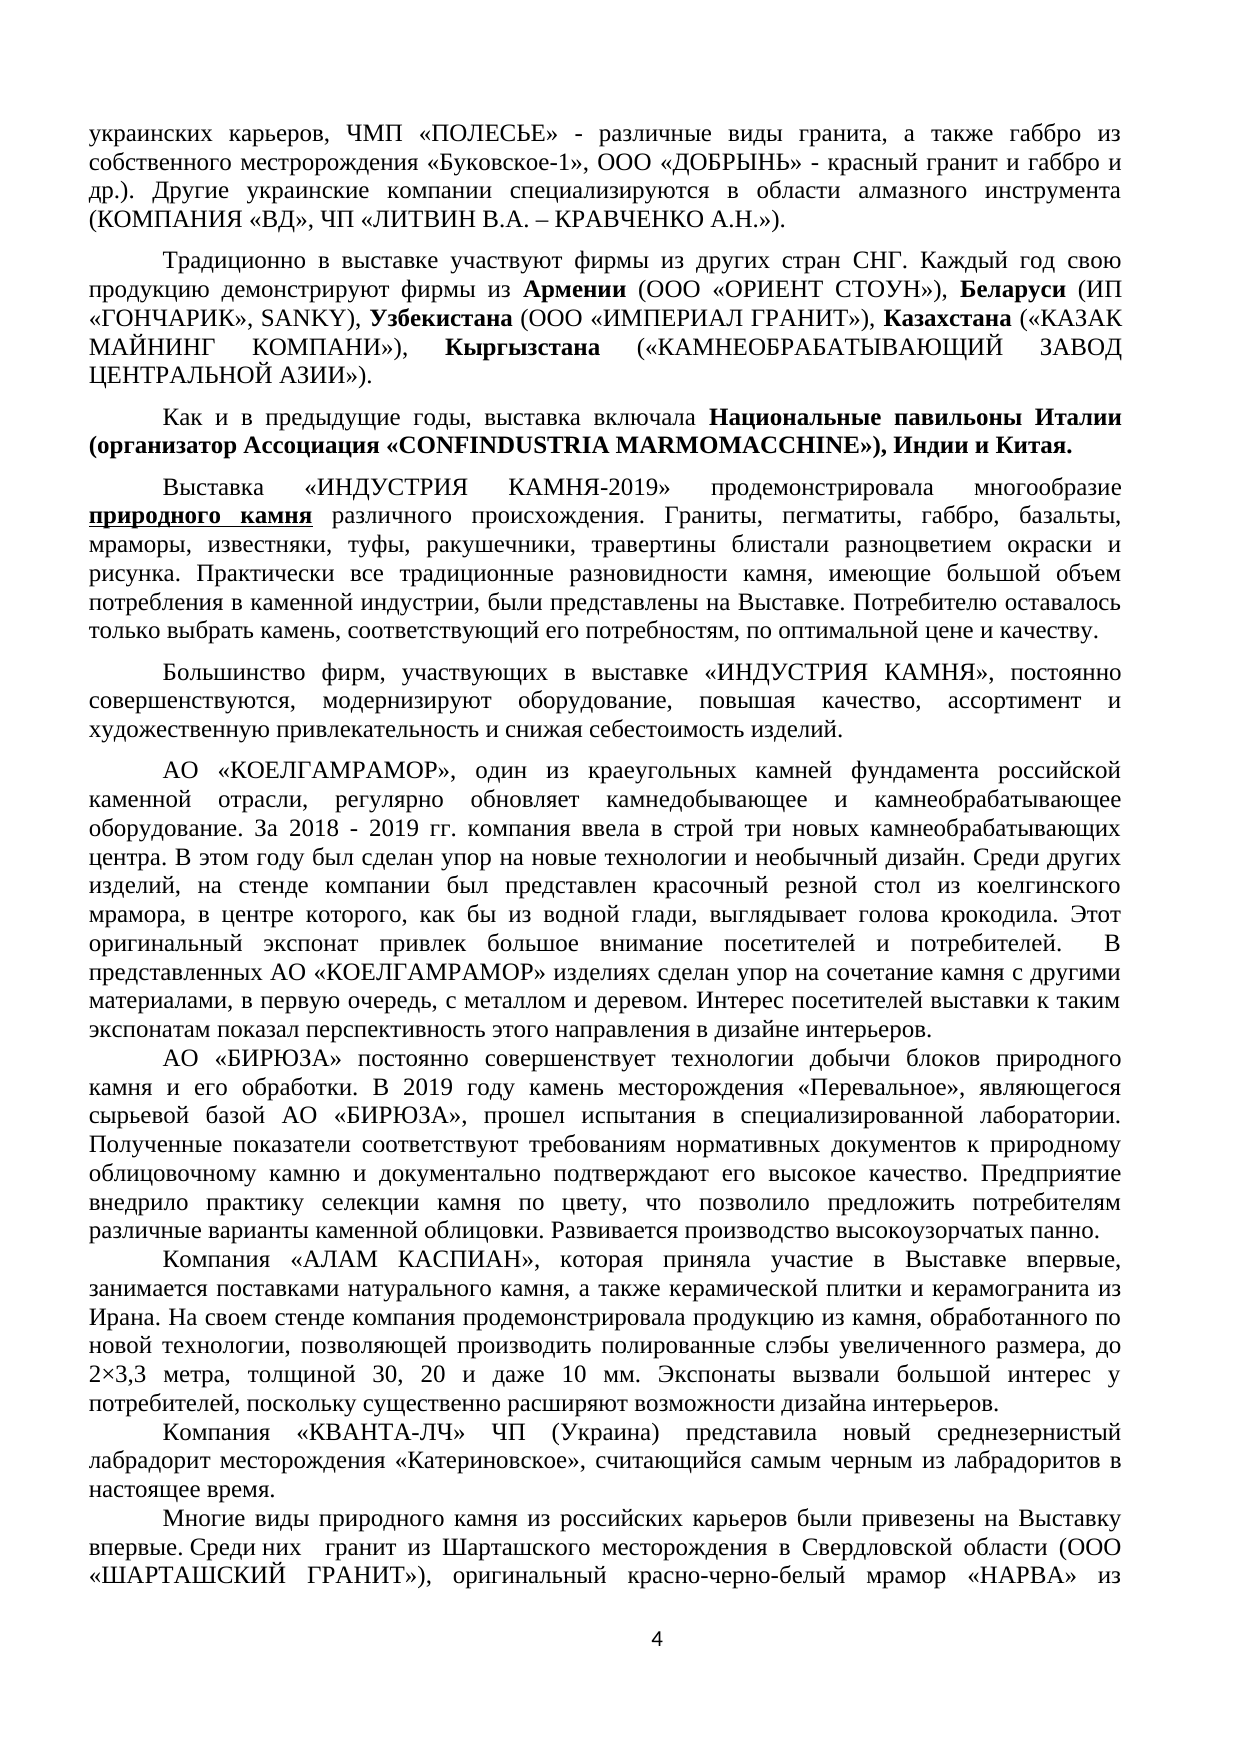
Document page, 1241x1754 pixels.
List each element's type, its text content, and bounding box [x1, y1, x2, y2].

text Традиционно в выставке участвуют фирмы из других стран СНГ. Каждый год свою продукцию демонстрируют фирмы из Армении (ООО «ОРИЕНТ СТОУН»), Беларуси (ИП «ГОНЧАРИК», SANKY), Узбекистана (ООО «ИМПЕРИАЛ ГРАНИТ»), Казахстана («КАЗАК МАЙНИНГ КОМПАНИ»), Кыргызстана («КАМНЕОБРАБАТЫВАЮЩИЙ ЗАВОД ЦЕНТРАЛЬНОЙ АЗИИ»). [88, 246, 1122, 389]
text Большинство фирм, участвующих в выставке «ИНДУСТРИЯ КАМНЯ», постоянно совершенствуются, модернизируют оборудование, повышая качество, ассортимент и художественную привлекательность и снижая себестоимость изделий. [88, 657, 1122, 743]
text АО «КОЕЛГАМРАМОР», один из краеугольных камней фундамента российской каменной отрасли, регулярно обновляет камнедобывающее и камнеобрабатывающее оборудование. За 2018 - 2019 гг. компания ввела в строй три новых камнеобрабатывающих центра. В этом году был сделан упор на новые технологии и необычный дизайн. Среди других изделий, на стенде компании был представлен красочный резной стол из коелгинского мрамора, в центре которого, как бы из водной глади, выглядывает голова крокодила. Этот оригинальный экспонат привлек большое внимание посетителей и потребителей. В представленных АО «КОЕЛГАМРАМОР» изделиях сделан упор на сочетание камня с другими материалами, в первую очередь, с металлом и деревом. Интерес посетителей выставки к таким экспонатам показал перспективность этого направления в дизайне интерьеров. [88, 756, 1122, 1043]
text Выставка «ИНДУСТРИЯ КАМНЯ-2019» продемонстрировала многообразие природного камня различного происхождения. Граниты, пегматиты, габбро, базальты, мраморы, известняки, туфы, ракушечники, травертины блистали разноцветием окраски и рисунка. Практически все традиционные разновидности камня, имеющие большой объем потребления в каменной индустрии, были представлены на Выставке. Потребителю оставалось только выбрать камень, соответствующий его потребностям, по оптимальной цене и качеству. [88, 472, 1122, 644]
text АО «БИРЮЗА» постоянно совершенствует технологии добычи блоков природного камня и его обработки. В 2019 году камень месторождения «Перевальное», являющегося сырьевой базой АО «БИРЮЗА», прошел испытания в специализированной лаборатории. Полученные показатели соответствуют требованиям нормативных документов к природному облицовочному камню и документально подтверждают его высокое качество. Предприятие внедрило практику селекции камня по цвету, что позволило предложить потребителям различные варианты каменной облицовки. Развивается производство высокоузорчатых панно. [88, 1043, 1122, 1244]
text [88, 1503, 1122, 1589]
text Компания «КВАНТА-ЛЧ» ЧП (Украина) представила новый среднезернистый лабрадорит месторождения «Катериновское», считающийся самым черным из лабрадоритов в настоящее время. [88, 1417, 1122, 1503]
text Как и в предыдущие годы, выставка включала Национальные павильоны Италии (организатор Ассоциация «CONFINDUSTRIA MARMOMACCHINE»), Индии и Китая. [88, 402, 1122, 459]
text Компания «АЛАМ КАСПИАН», которая приняла участие в Выставке впервые, занимается поставками натурального камня, а также керамической плитки и керамогранита из Ирана. На своем стенде компания продемонстрировала продукцию из камня, обработанного по новой технологии, позволяющей производить полированные слэбы увеличенного размера, до 2×3,3 метра, толщиной 30, 20 и даже 10 мм. Экспонаты вызвали большой интерес у потребителей, поскольку существенно расширяют возможности дизайна интерьеров. [88, 1244, 1122, 1417]
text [88, 118, 1122, 233]
